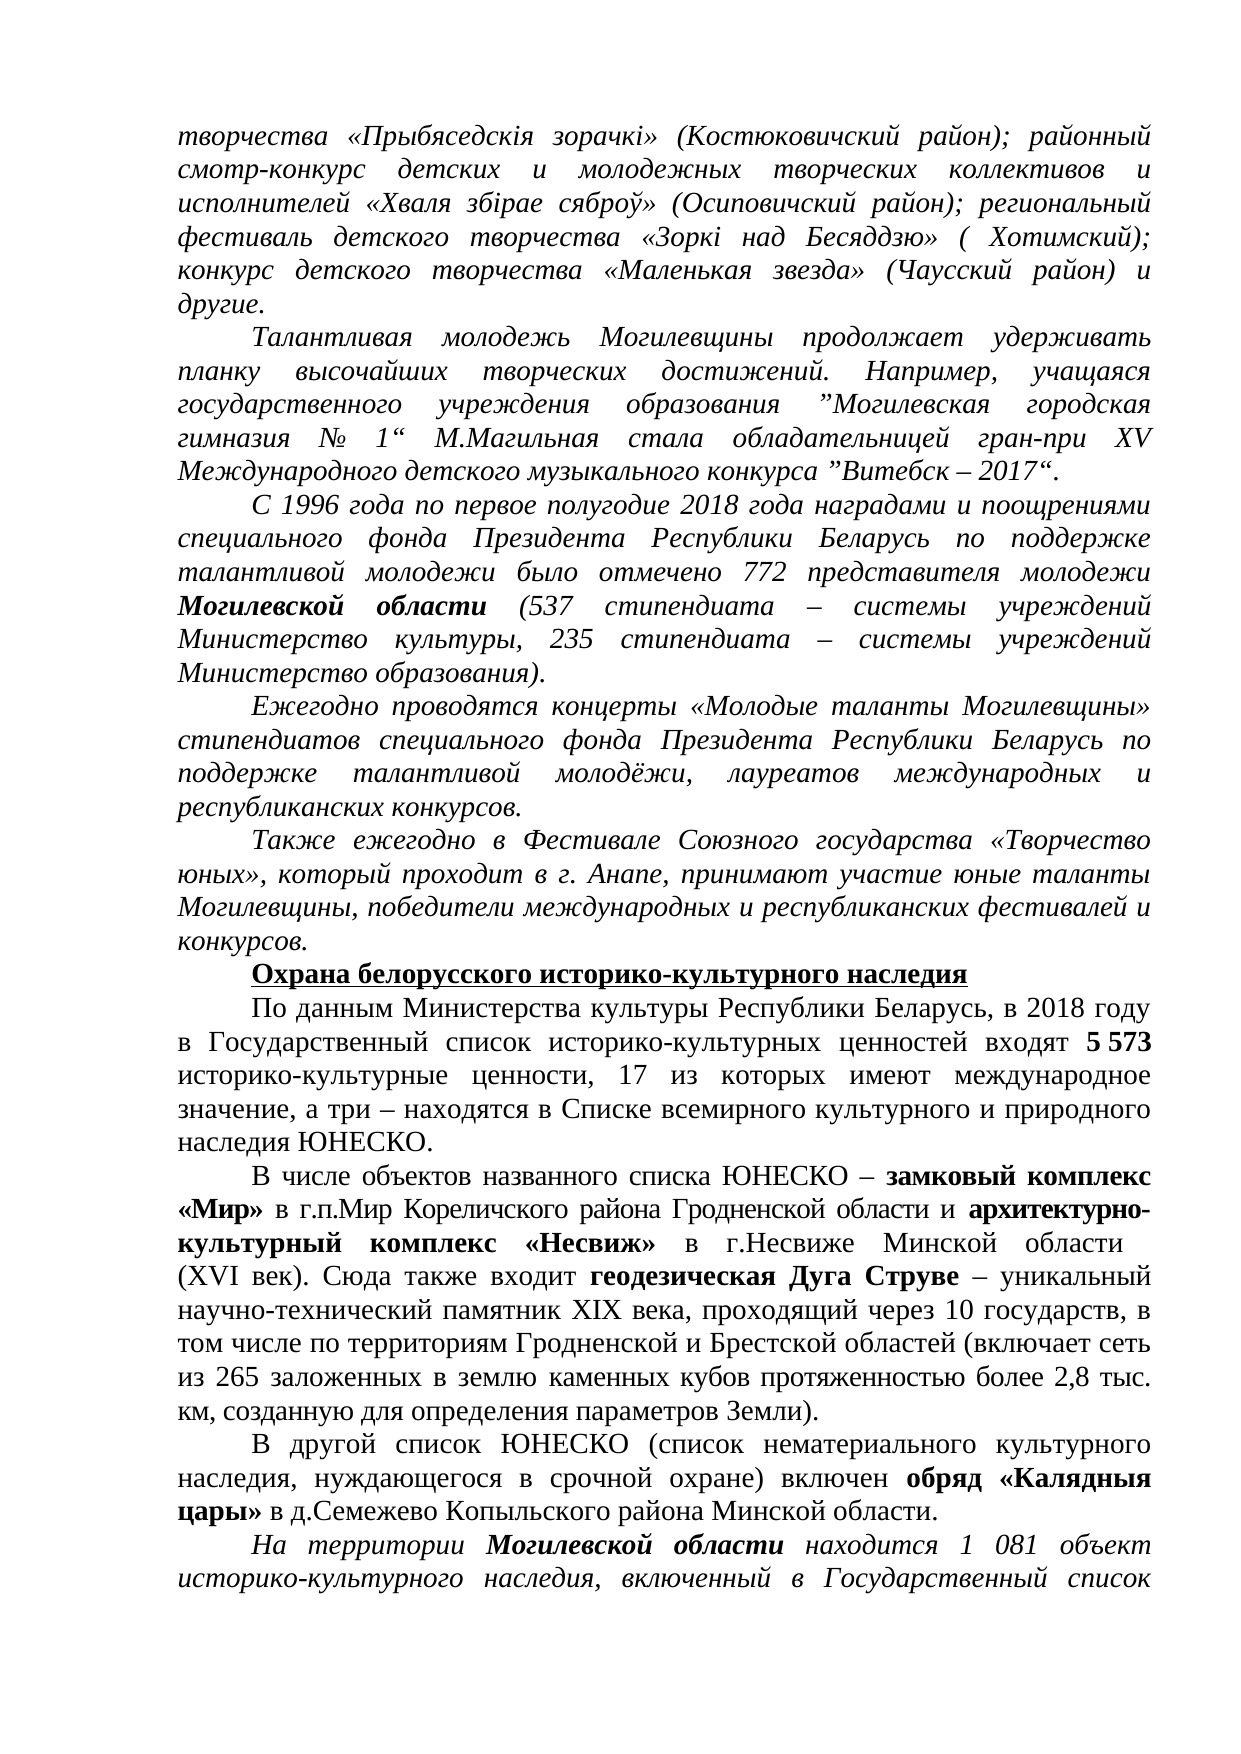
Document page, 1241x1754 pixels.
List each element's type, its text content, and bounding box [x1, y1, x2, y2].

text Талантливая молодежь Могилевщины продолжает удерживать планку высочайших творческих достижений. Например, учащаяся государственного учреждения образования ”Могилевская городская гимназия № 1“ М.Магильная стала обладательницей гран-при XV Международного детского музыкального конкурса ”Витебск – 2017“. [177, 319, 1152, 487]
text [177, 1527, 1152, 1594]
text В другой список ЮНЕСКО (список нематериального культурного наследия, нуждающегося в срочной охране) включен обряд «Калядныя цары» в д.Семежево Копыльского района Минской области. [177, 1426, 1152, 1527]
text Ежегодно проводятся концерты «Молодые таланты Могилевщины» стипендиатов специального фонда Президента Республики Беларусь по поддержке талантливой молодёжи, лауреатов международных и республиканских конкурсов. [177, 688, 1152, 822]
text Охрана белорусского историко-культурного наследия [177, 957, 1152, 990]
text По данным Министерства культуры Республики Беларусь, в 2018 году в Государственный список историко-культурных ценностей входят 5 573 историко-культурные ценности, 17 из которых имеют международное значение, а три – находятся в Списке всемирного культурного и природного наследия ЮНЕСКО. [177, 990, 1152, 1158]
text Также ежегодно в Фестивале Союзного государства «Творчество юных», который проходит в г. Анапе, принимают участие юные таланты Могилевщины, победители международных и республиканских фестивалей и конкурсов. [177, 822, 1152, 957]
text В числе объектов названного списка ЮНЕСКО – замковый комплекс «Мир» в г.п.Мир Кореличского района Гродненской области и архитектурно-культурный комплекс «Несвиж» в г.Несвиже Минской области (XVI век). Сюда также входит геодезическая Дуга Струве – уникальный научно-технический памятник XIX века, проходящий через 10 государств, в том числе по территориям Гродненской и Брестской областей (включает сеть из 265 заложенных в землю каменных кубов протяженностью более 2,8 тыс. км, созданную для определения параметров Земли). [177, 1158, 1152, 1426]
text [177, 118, 1152, 319]
text С 1996 года по первое полугодие 2018 года наградами и поощрениями специального фонда Президента Республики Беларусь по поддержке талантливой молодежи было отмечено 772 представителя молодежи Могилевской области (537 стипендиата – системы учреждений Министерство культуры, 235 стипендиата – системы учреждений Министерство образования). [177, 487, 1152, 688]
